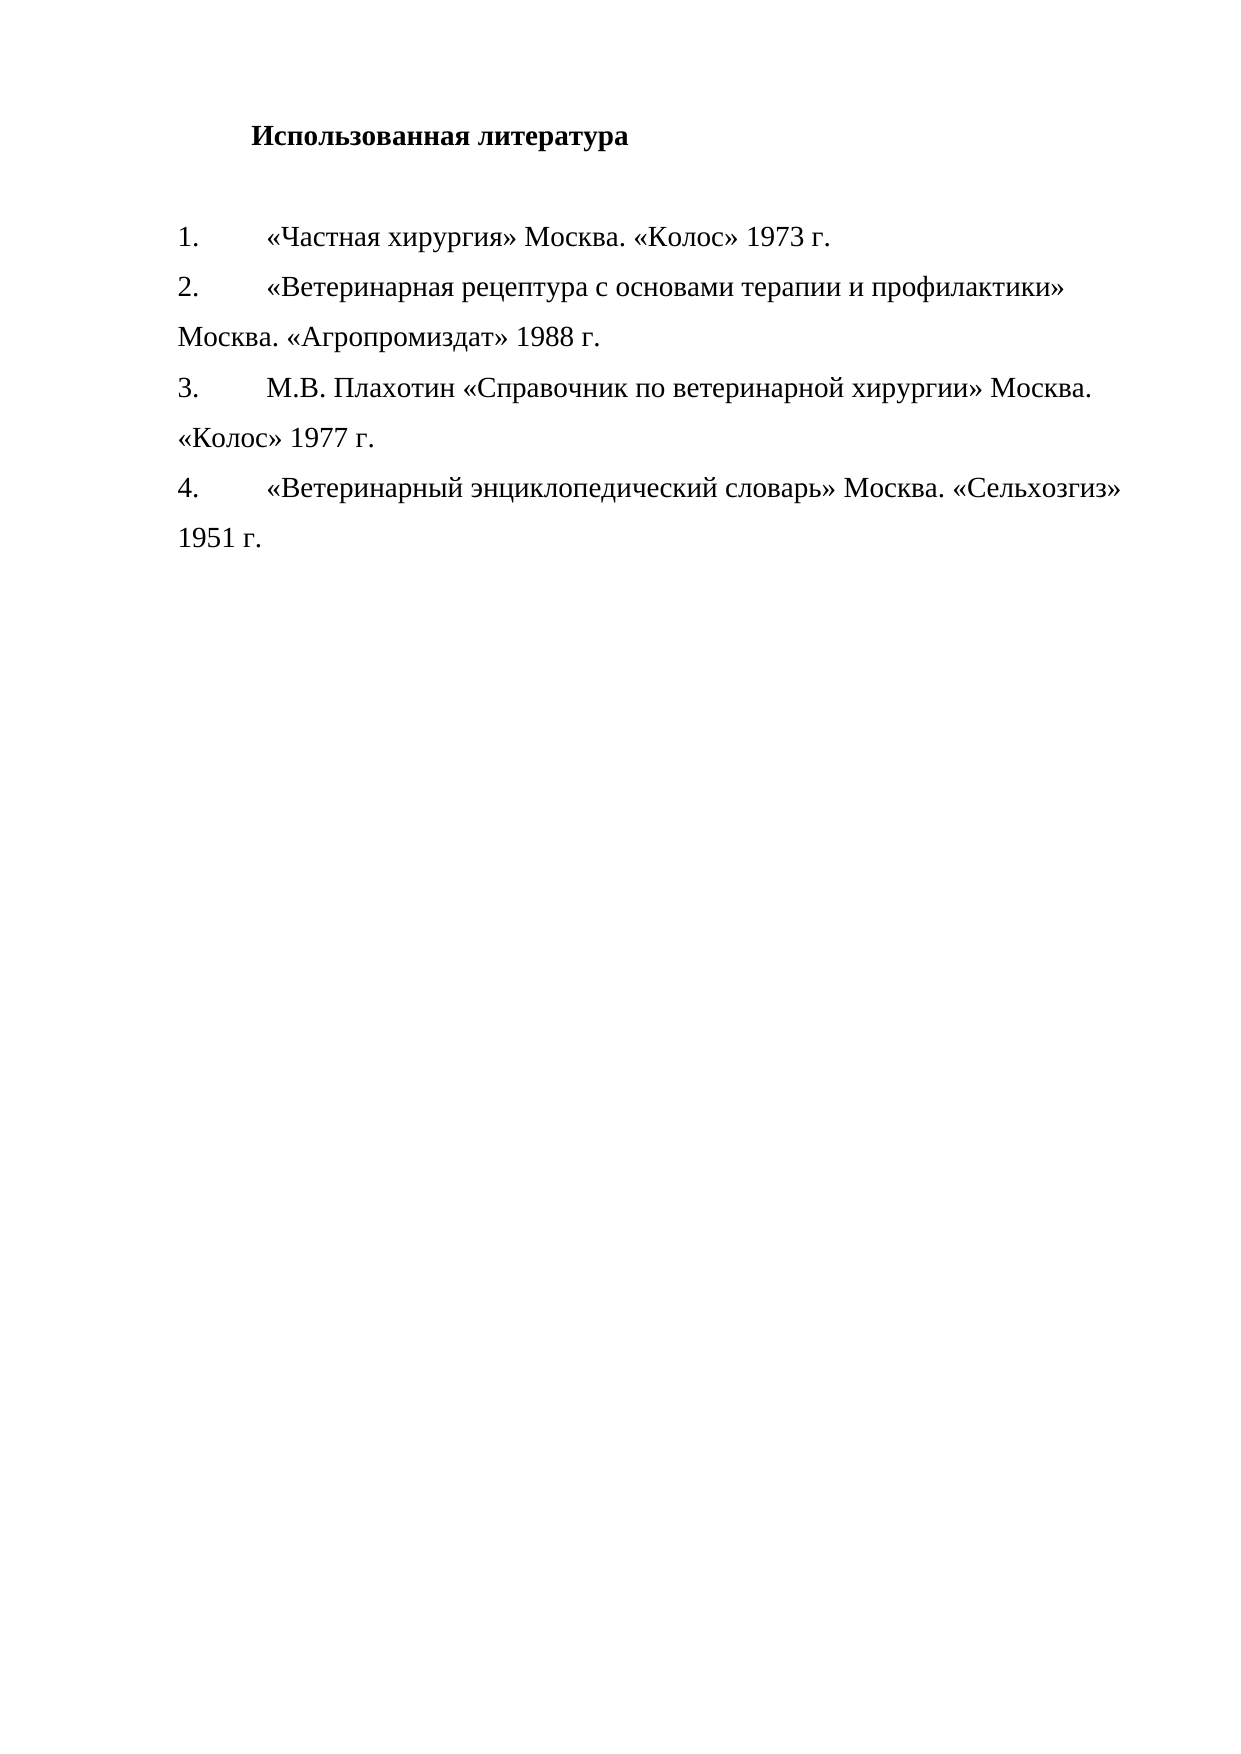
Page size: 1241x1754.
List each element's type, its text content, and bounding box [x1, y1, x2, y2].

text Использованная литература [177, 118, 1152, 152]
list «Ветеринарная рецептура с основами терапии и профилактики» Москва. «Агропромиздат» 1988 г. [177, 269, 1152, 353]
list «Частная хирургия» Москва. «Колос» 1973 г. [177, 219, 1152, 252]
list М.В. Плахотин «Справочник по ветеринарной хирургии» Москва. «Колос» 1977 г. [177, 370, 1152, 453]
list «Ветеринарный энциклопедический словарь» Москва. «Сельхозгиз» 1951 г. [177, 470, 1152, 554]
